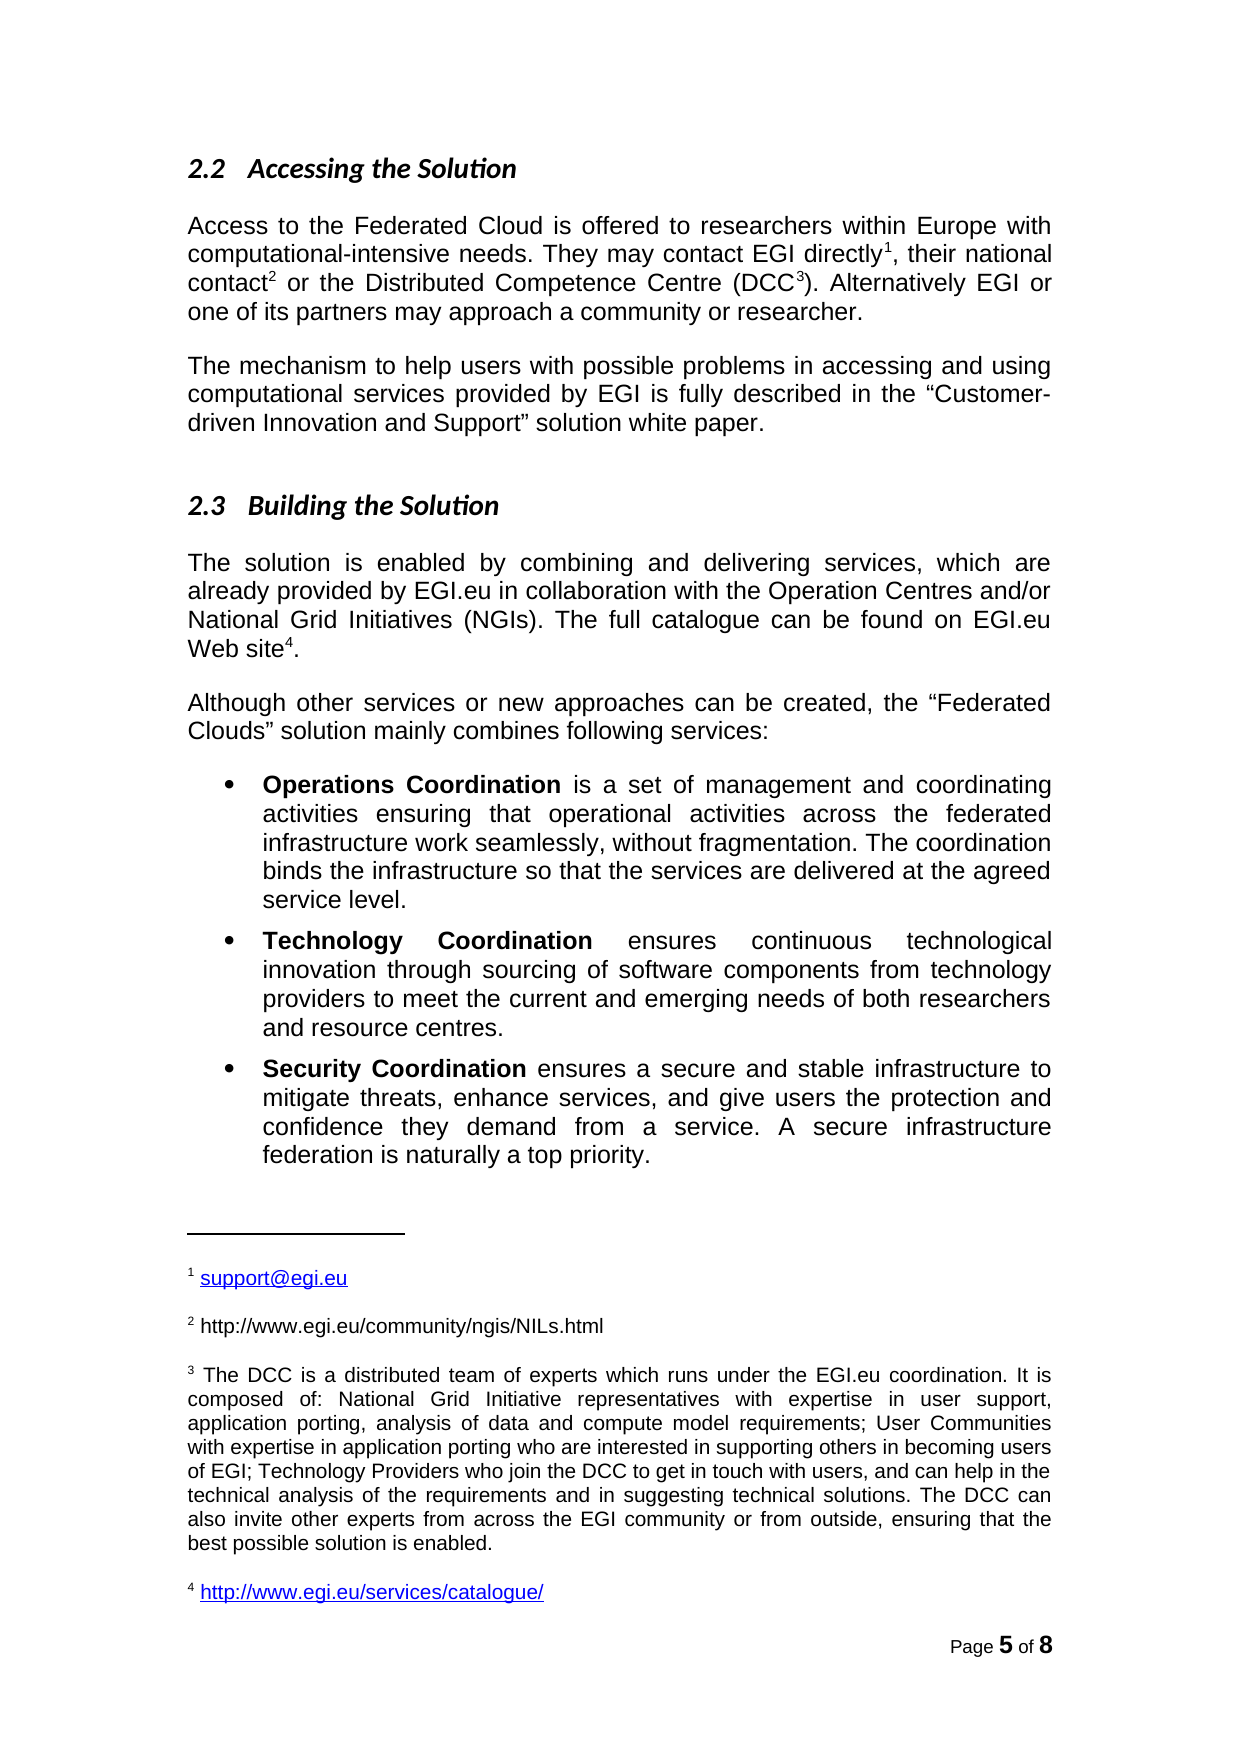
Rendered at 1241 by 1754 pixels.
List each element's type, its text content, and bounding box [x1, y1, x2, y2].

list Technology Coordination ensures continuous technological innovation through sourcing of software components from technology providers to meet the current and emerging needs of both researchers and resource centres. [225, 926, 1053, 1041]
text Although other services or new approaches can be created, the “Federated Clouds” solution mainly combines following services: [187, 687, 1053, 745]
list Operations Coordination is a set of management and coordinating activities ensuring that operational activities across the federated infrastructure work seamlessly, without fragmentation. The coordination binds the infrastructure so that the services are delivered at the agreed service level. [225, 770, 1053, 914]
subtitle Accessing the Solution [187, 150, 1053, 186]
text Access to the Federated Cloud is offered to researchers within Europe with computational-intensive needs. They may contact EGI directly, their national contact or the Distributed Competence Centre (DCC). Alternatively EGI or one of its partners may approach a community or researcher. [187, 211, 1053, 326]
text The mechanism to help users with possible problems in accessing and using computational services provided by EGI is fully described in the “Customer-driven Innovation and Support” solution white paper. [187, 351, 1053, 437]
subtitle Building the Solution [187, 487, 1053, 522]
list Security Coordination ensures a secure and stable infrastructure to mitigate threats, enhance services, and give users the protection and confidence they demand from a service. A secure infrastructure federation is naturally a top priority. [225, 1054, 1053, 1169]
text The solution is enabled by combining and delivering services, which are already provided by EGI.eu in collaboration with the Operation Centres and/or National Grid Initiatives (NGIs). The full catalogue can be found on EGI.eu Web site. [187, 547, 1053, 662]
